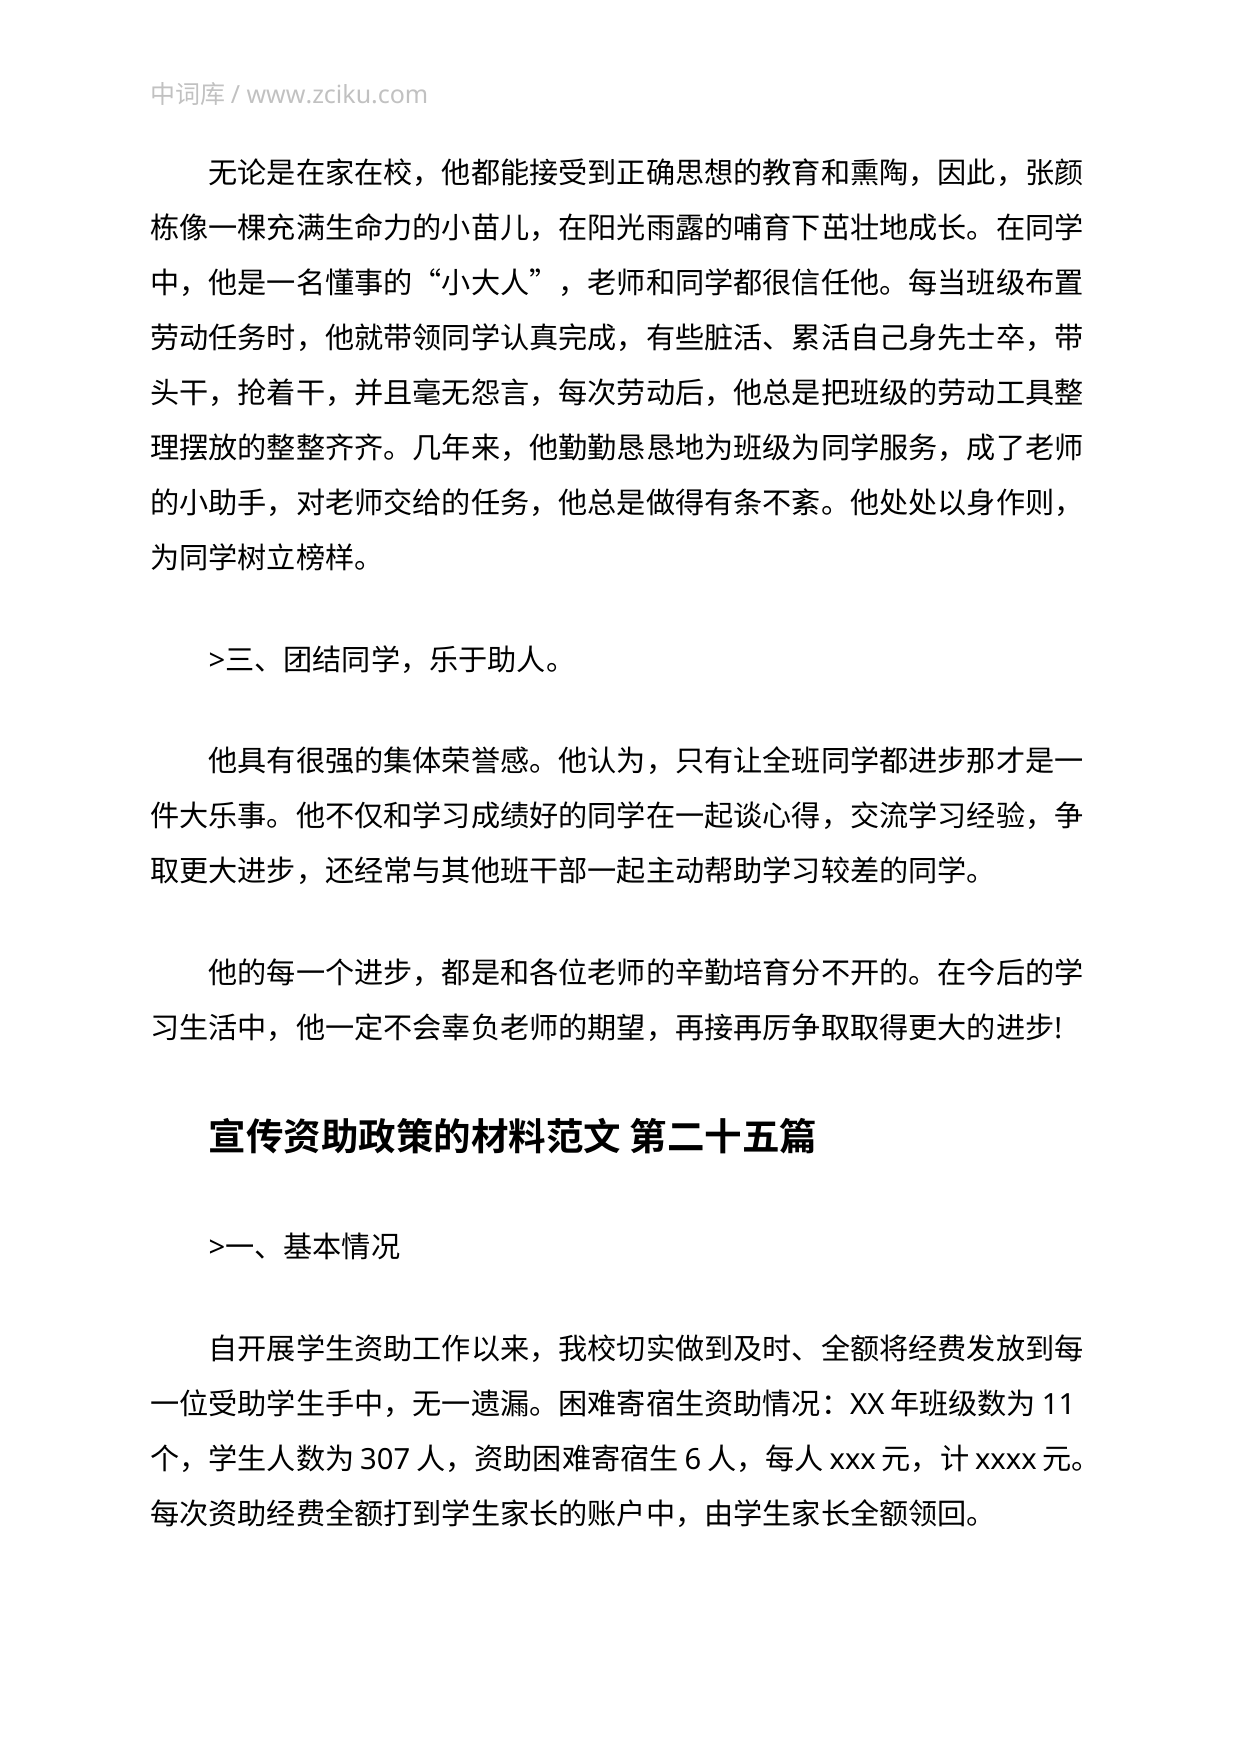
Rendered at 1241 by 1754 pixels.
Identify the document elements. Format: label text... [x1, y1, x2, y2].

text 无论是在家在校，他都能接受到正确思想的教育和熏陶，因此，张颜栋像一棵充满生命力的小苗儿，在阳光雨露的哺育下茁壮地成长。在同学中，他是一名懂事的“小大人”，老师和同学都很信任他。每当班级布置劳动任务时，他就带领同学认真完成，有些脏活、累活自己身先士卒，带头干，抢着干，并且毫无怨言，每次劳动后，他总是把班级的劳动工具整理摆放的整整齐齐。几年来，他勤勤恳恳地为班级为同学服务，成了老师的小助手，对老师交给的任务，他总是做得有条不紊。他处处以身作则，为同学树立榜样。 [150, 150, 1090, 577]
text 宣传资助政策的材料范文 第二十五篇 [150, 1106, 1090, 1161]
text >一、基本情况 [150, 1224, 1090, 1266]
text >三、团结同学，乐于助人。 [150, 636, 1090, 678]
text 他的每一个进步，都是和各位老师的辛勤培育分不开的。在今后的学习生活中，他一定不会辜负老师的期望，再接再厉争取取得更大的进步! [150, 949, 1090, 1047]
text 他具有很强的集体荣誉感。他认为，只有让全班同学都进步那才是一件大乐事。他不仅和学习成绩好的同学在一起谈心得，交流学习经验，争取更大进步，还经常与其他班干部一起主动帮助学习较差的同学。 [150, 738, 1090, 890]
text 自开展学生资助工作以来，我校切实做到及时、全额将经费发放到每一位受助学生手中，无一遗漏。困难寄宿生资助情况：XX年班级数为11个，学生人数为307人，资助困难寄宿生6人，每人xxx元，计xxxx元。每次资助经费全额打到学生家长的账户中，由学生家长全额领回。 [150, 1326, 1090, 1533]
